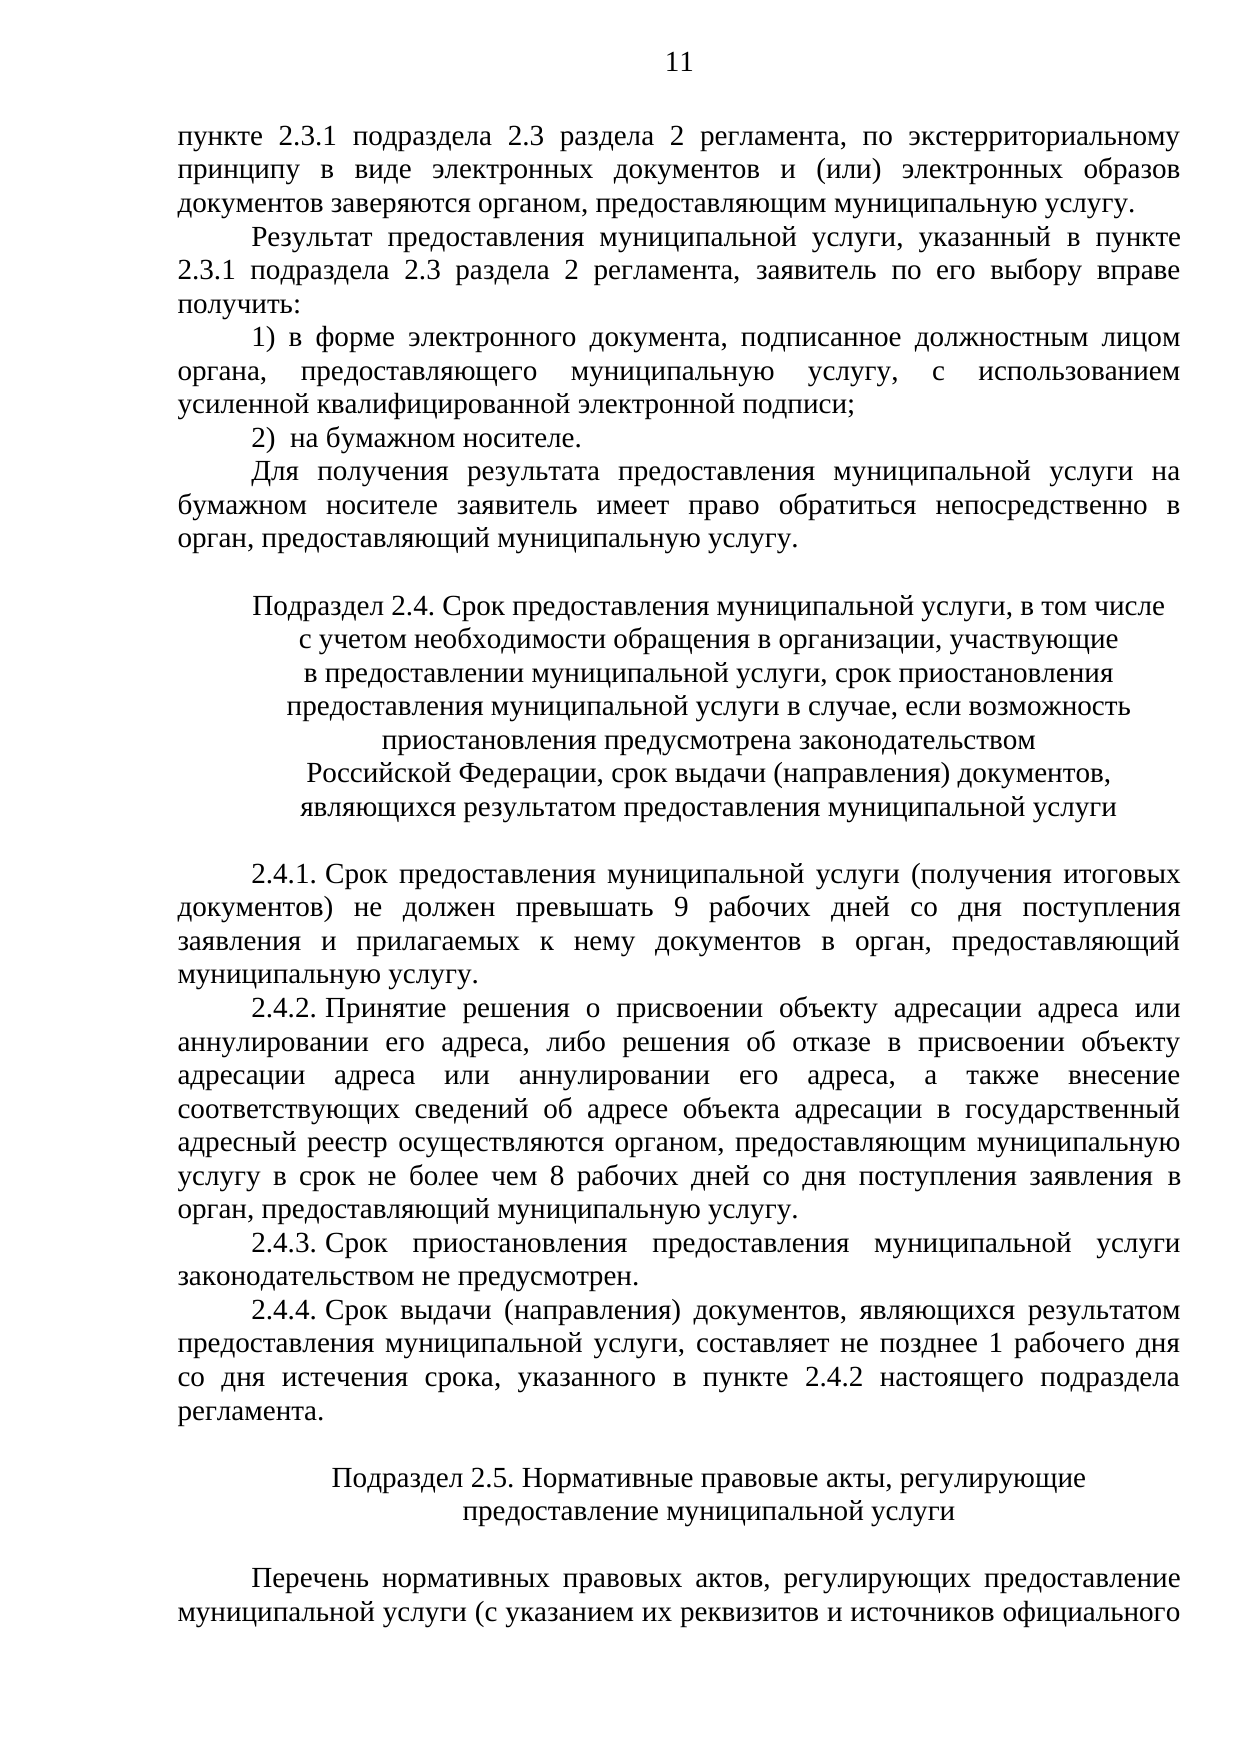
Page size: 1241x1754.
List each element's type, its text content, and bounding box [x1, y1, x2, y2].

text Результат предоставления муниципальной услуги, указанный в пункте 2.3.1 подраздела 2.3 раздела 2 регламента, заявитель по его выбору вправе получить: [177, 219, 1181, 319]
text 2) на бумажном носителе. [177, 420, 1181, 453]
text Подраздел 2.4. Срок предоставления муниципальной услуги, в том числе [177, 588, 1181, 621]
list Срок предоставления муниципальной услуги (получения итоговых документов) не должен превышать 9 рабочих дней со дня поступления заявления и прилагаемых к нему документов в орган, предоставляющий муниципальную услугу. [177, 856, 1181, 990]
text предоставления муниципальной услуги в случае, если возможность [177, 688, 1181, 722]
text предоставление муниципальной услуги [177, 1493, 1181, 1527]
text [177, 1560, 1181, 1627]
text являющихся результатом предоставления муниципальной услуги [177, 789, 1181, 822]
list Принятие решения о присвоении объекту адресации адреса или аннулировании его адреса, либо решения об отказе в присвоении объекту адресации адреса или аннулировании его адреса, а также внесение соответствующих сведений об адресе объекта адресации в государственный адресный реестр осуществляются органом, предоставляющим муниципальную услугу в срок не более чем 8 рабочих дней со дня поступления заявления в орган, предоставляющий муниципальную услугу. [177, 990, 1181, 1225]
list Срок выдачи (направления) документов, являющихся результатом предоставления муниципальной услуги, составляет не позднее 1 рабочего дня со дня истечения срока, указанного в пункте 2.4.2 настоящего подраздела регламента. [177, 1292, 1181, 1426]
text Российской Федерации, срок выдачи (направления) документов, [177, 755, 1181, 789]
list Срок приостановления предоставления муниципальной услуги законодательством не предусмотрен. [177, 1225, 1181, 1292]
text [177, 118, 1181, 219]
text с учетом необходимости обращения в организации, участвующие [177, 621, 1181, 655]
text 1) в форме электронного документа, подписанное должностным лицом органа, предоставляющего муниципальную услугу, с использованием усиленной квалифицированной электронной подписи; [177, 319, 1181, 420]
text Подраздел 2.5. Нормативные правовые акты, регулирующие [177, 1460, 1181, 1493]
text в предоставлении муниципальной услуги, срок приостановления [177, 655, 1181, 688]
text Для получения результата предоставления муниципальной услуги на бумажном носителе заявитель имеет право обратиться непосредственно в орган, предоставляющий муниципальную услугу. [177, 453, 1181, 554]
text приостановления предусмотрена законодательством [177, 722, 1181, 755]
